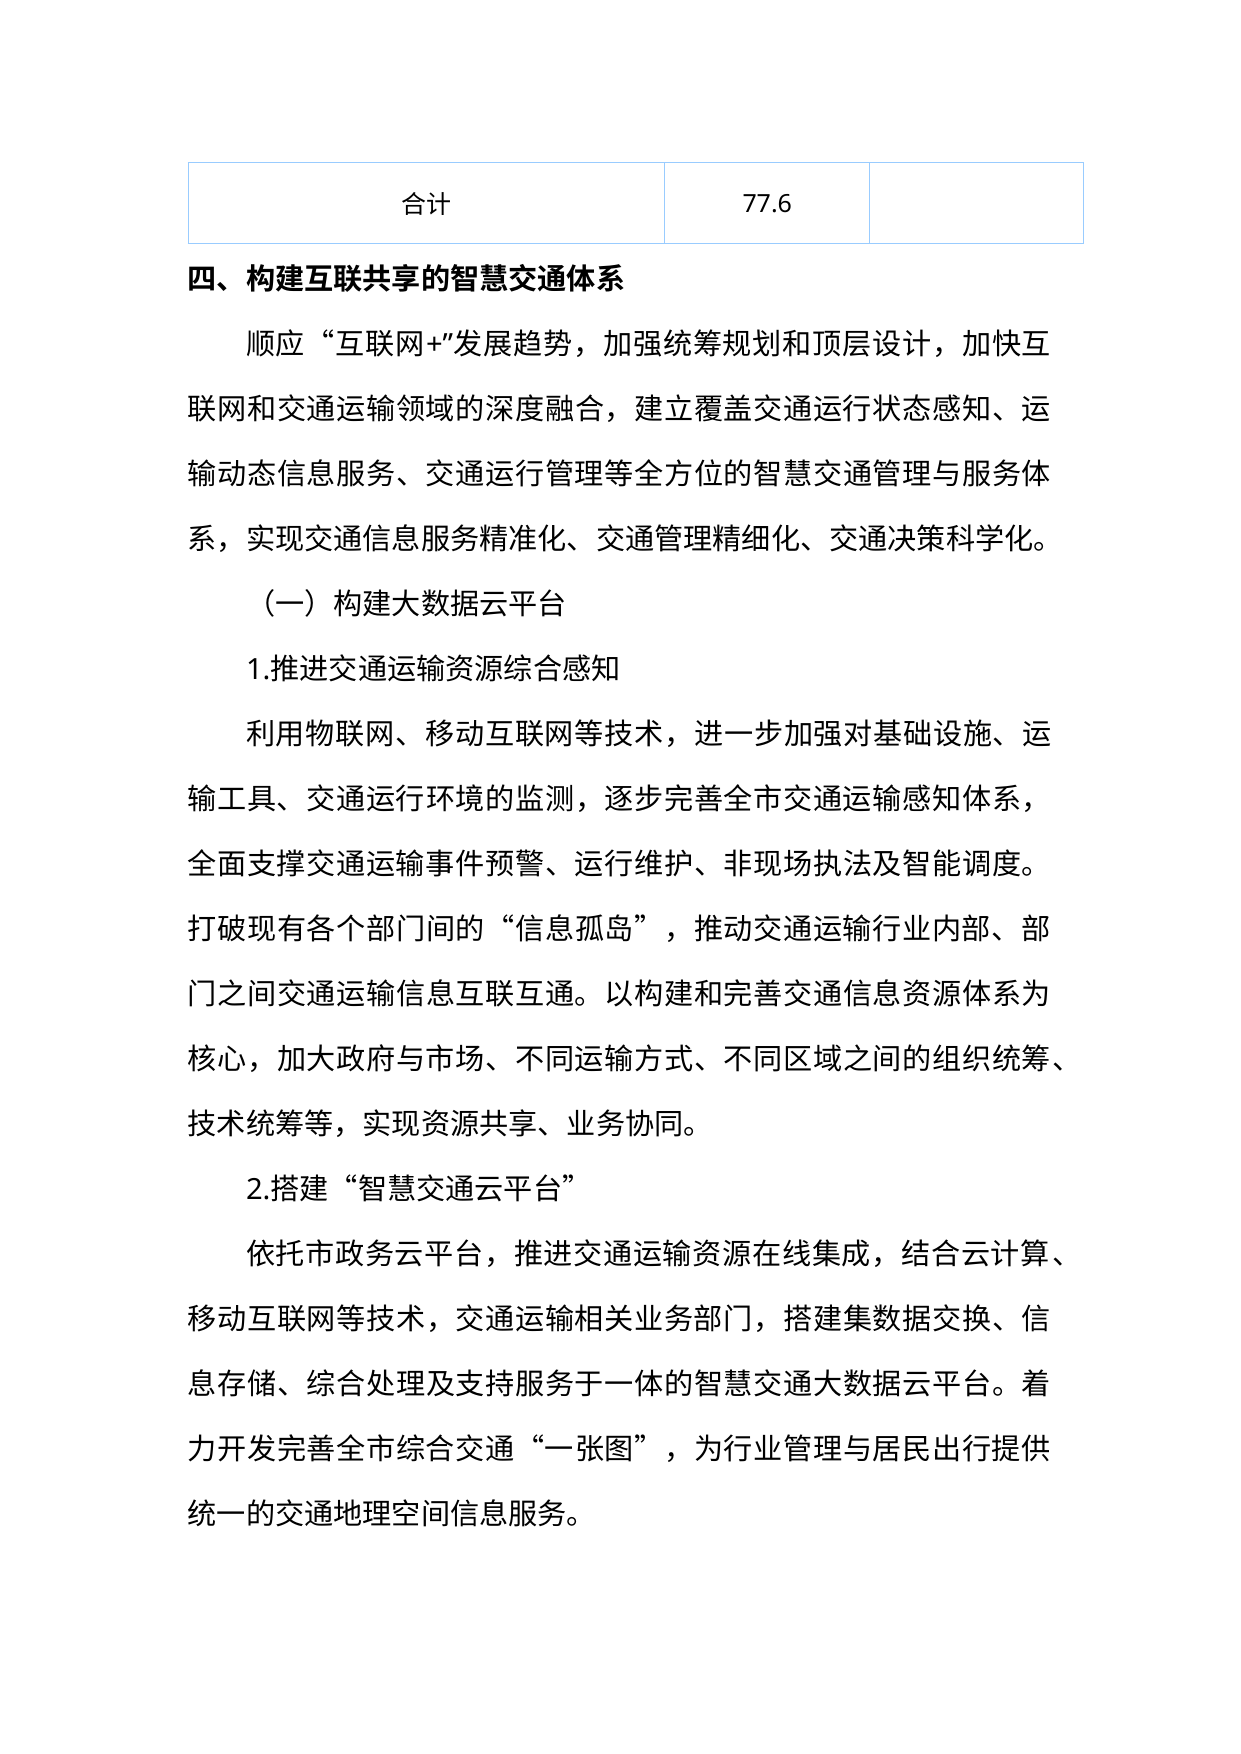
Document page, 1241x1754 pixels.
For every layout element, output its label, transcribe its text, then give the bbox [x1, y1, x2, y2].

text 2.搭建“智慧交通云平台” [187, 1154, 1053, 1219]
text 顺应“互联网+”发展趋势，加强统筹规划和顶层设计，加快互联网和交通运输领域的深度融合，建立覆盖交通运行状态感知、运输动态信息服务、交通运行管理等全方位的智慧交通管理与服务体系，实现交通信息服务精准化、交通管理精细化、交通决策科学化。 [187, 309, 1053, 569]
text （一）构建大数据云平台 [187, 569, 1053, 634]
table_cell 77.6 [665, 163, 869, 243]
text 四、构建互联共享的智慧交通体系 [187, 244, 1053, 309]
text 依托市政务云平台，推进交通运输资源在线集成，结合云计算、移动互联网等技术，交通运输相关业务部门，搭建集数据交换、信息存储、综合处理及支持服务于一体的智慧交通大数据云平台。着力开发完善全市综合交通“一张图”，为行业管理与居民出行提供统一的交通地理空间信息服务。 [187, 1219, 1053, 1544]
text 1.推进交通运输资源综合感知 [187, 634, 1053, 699]
text 利用物联网、移动互联网等技术，进一步加强对基础设施、运输工具、交通运行环境的监测，逐步完善全市交通运输感知体系，全面支撑交通运输事件预警、运行维护、非现场执法及智能调度。打破现有各个部门间的“信息孤岛”，推动交通运输行业内部、部门之间交通运输信息互联互通。以构建和完善交通信息资源体系为核心，加大政府与市场、不同运输方式、不同区域之间的组织统筹、技术统筹等，实现资源共享、业务协同。 [187, 699, 1053, 1154]
table_cell [870, 163, 1083, 243]
table_cell 合计 [189, 163, 664, 243]
